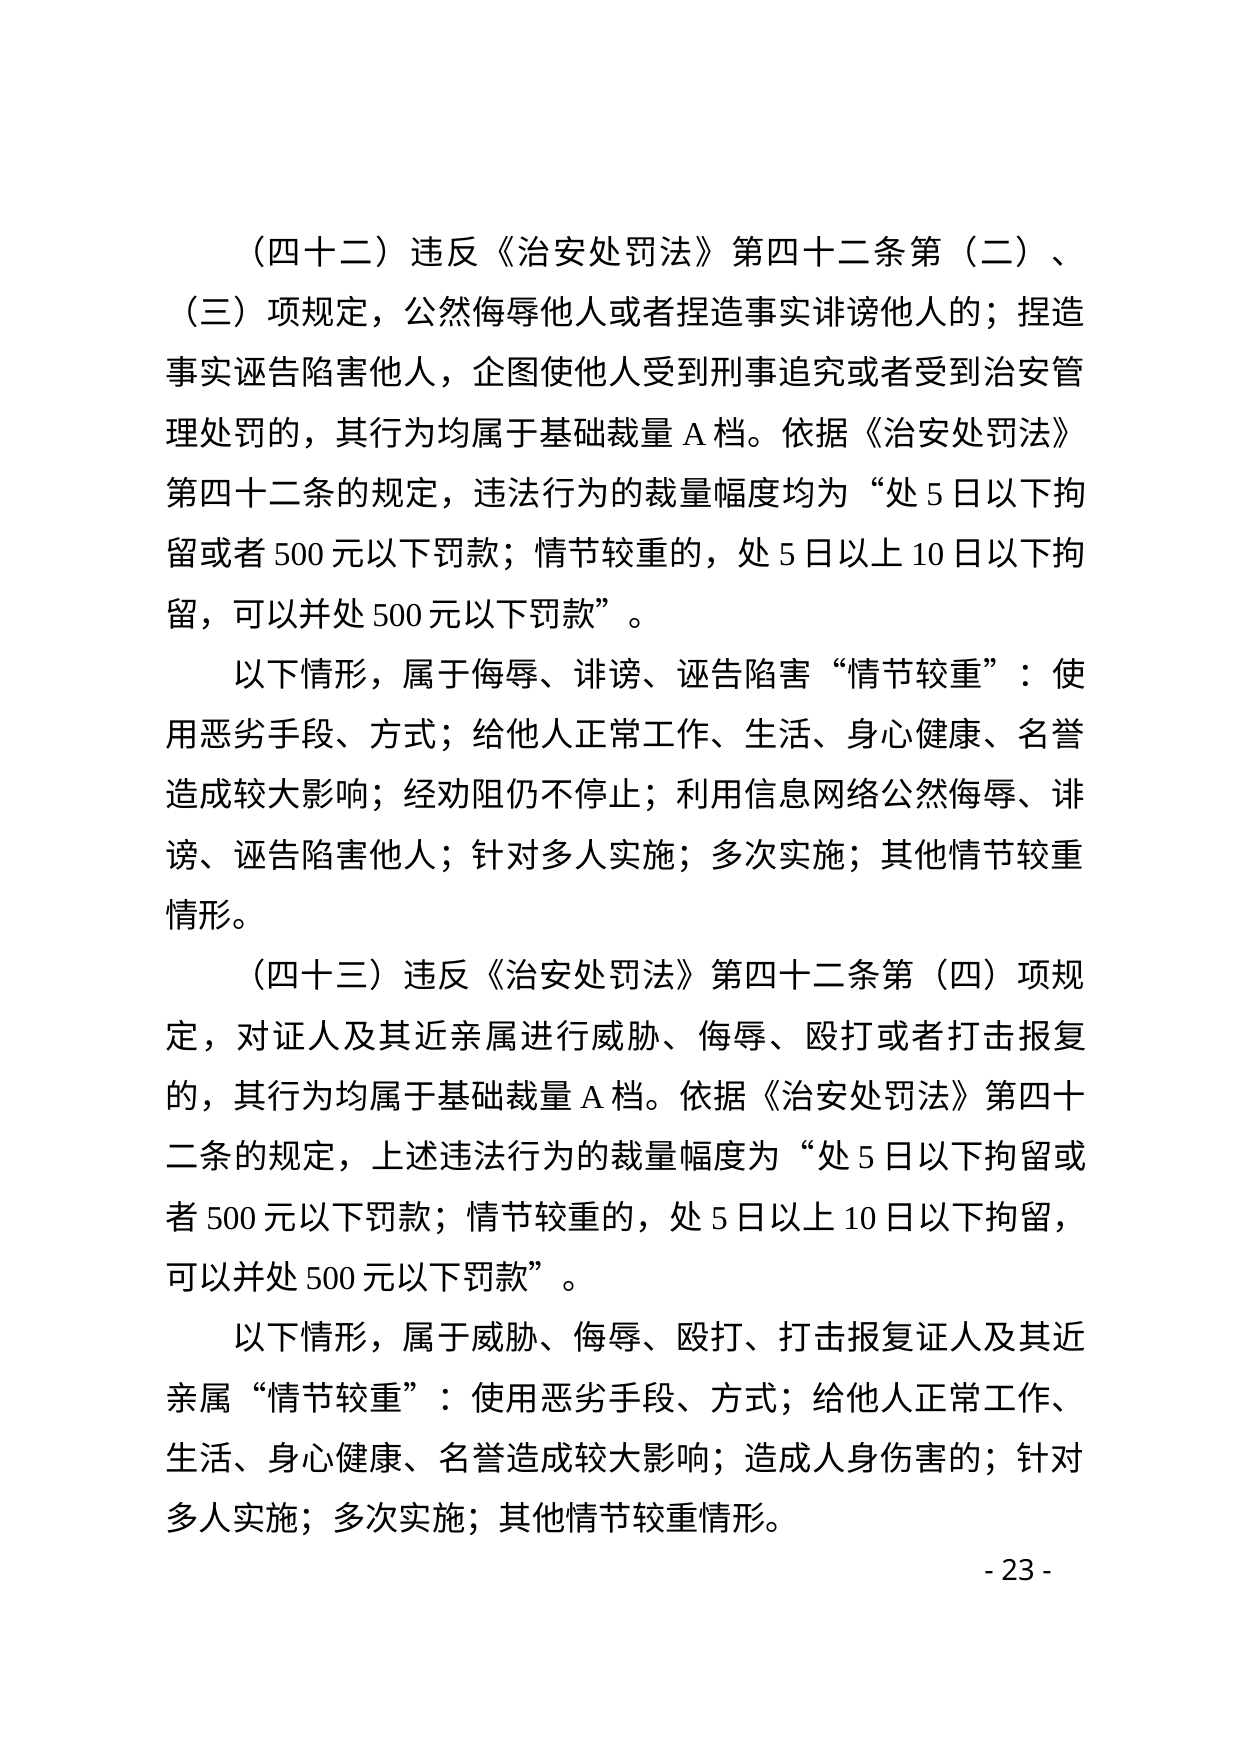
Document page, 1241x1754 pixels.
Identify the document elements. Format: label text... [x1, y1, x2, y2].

text 以下情形，属于威胁、侮辱、殴打、打击报复证人及其近亲属“情节较重”：使用恶劣手段、方式；给他人正常工作、生活、身心健康、名誉造成较大影响；造成人身伤害的；针对多人实施；多次实施；其他情节较重情形。 [165, 1305, 1087, 1546]
text （四十二）违反《治安处罚法》第四十二条第（二）、（三）项规定，公然侮辱他人或者捏造事实诽谤他人的；捏造事实诬告陷害他人，企图使他人受到刑事追究或者受到治安管理处罚的，其行为均属于基础裁量A档。依据《治安处罚法》第四十二条的规定，违法行为的裁量幅度均为“处5日以下拘留或者500元以下罚款；情节较重的，处5日以上10日以下拘留，可以并处500元以下罚款”。 [165, 219, 1087, 642]
text 以下情形，属于侮辱、诽谤、诬告陷害“情节较重”：使用恶劣手段、方式；给他人正常工作、生活、身心健康、名誉造成较大影响；经劝阻仍不停止；利用信息网络公然侮辱、诽谤、诬告陷害他人；针对多人实施；多次实施；其他情节较重情形。 [165, 642, 1087, 943]
text （四十三）违反《治安处罚法》第四十二条第（四）项规定，对证人及其近亲属进行威胁、侮辱、殴打或者打击报复的，其行为均属于基础裁量A档。依据《治安处罚法》第四十二条的规定，上述违法行为的裁量幅度为“处5日以下拘留或者500元以下罚款；情节较重的，处5日以上10日以下拘留，可以并处500元以下罚款”。 [165, 943, 1087, 1305]
